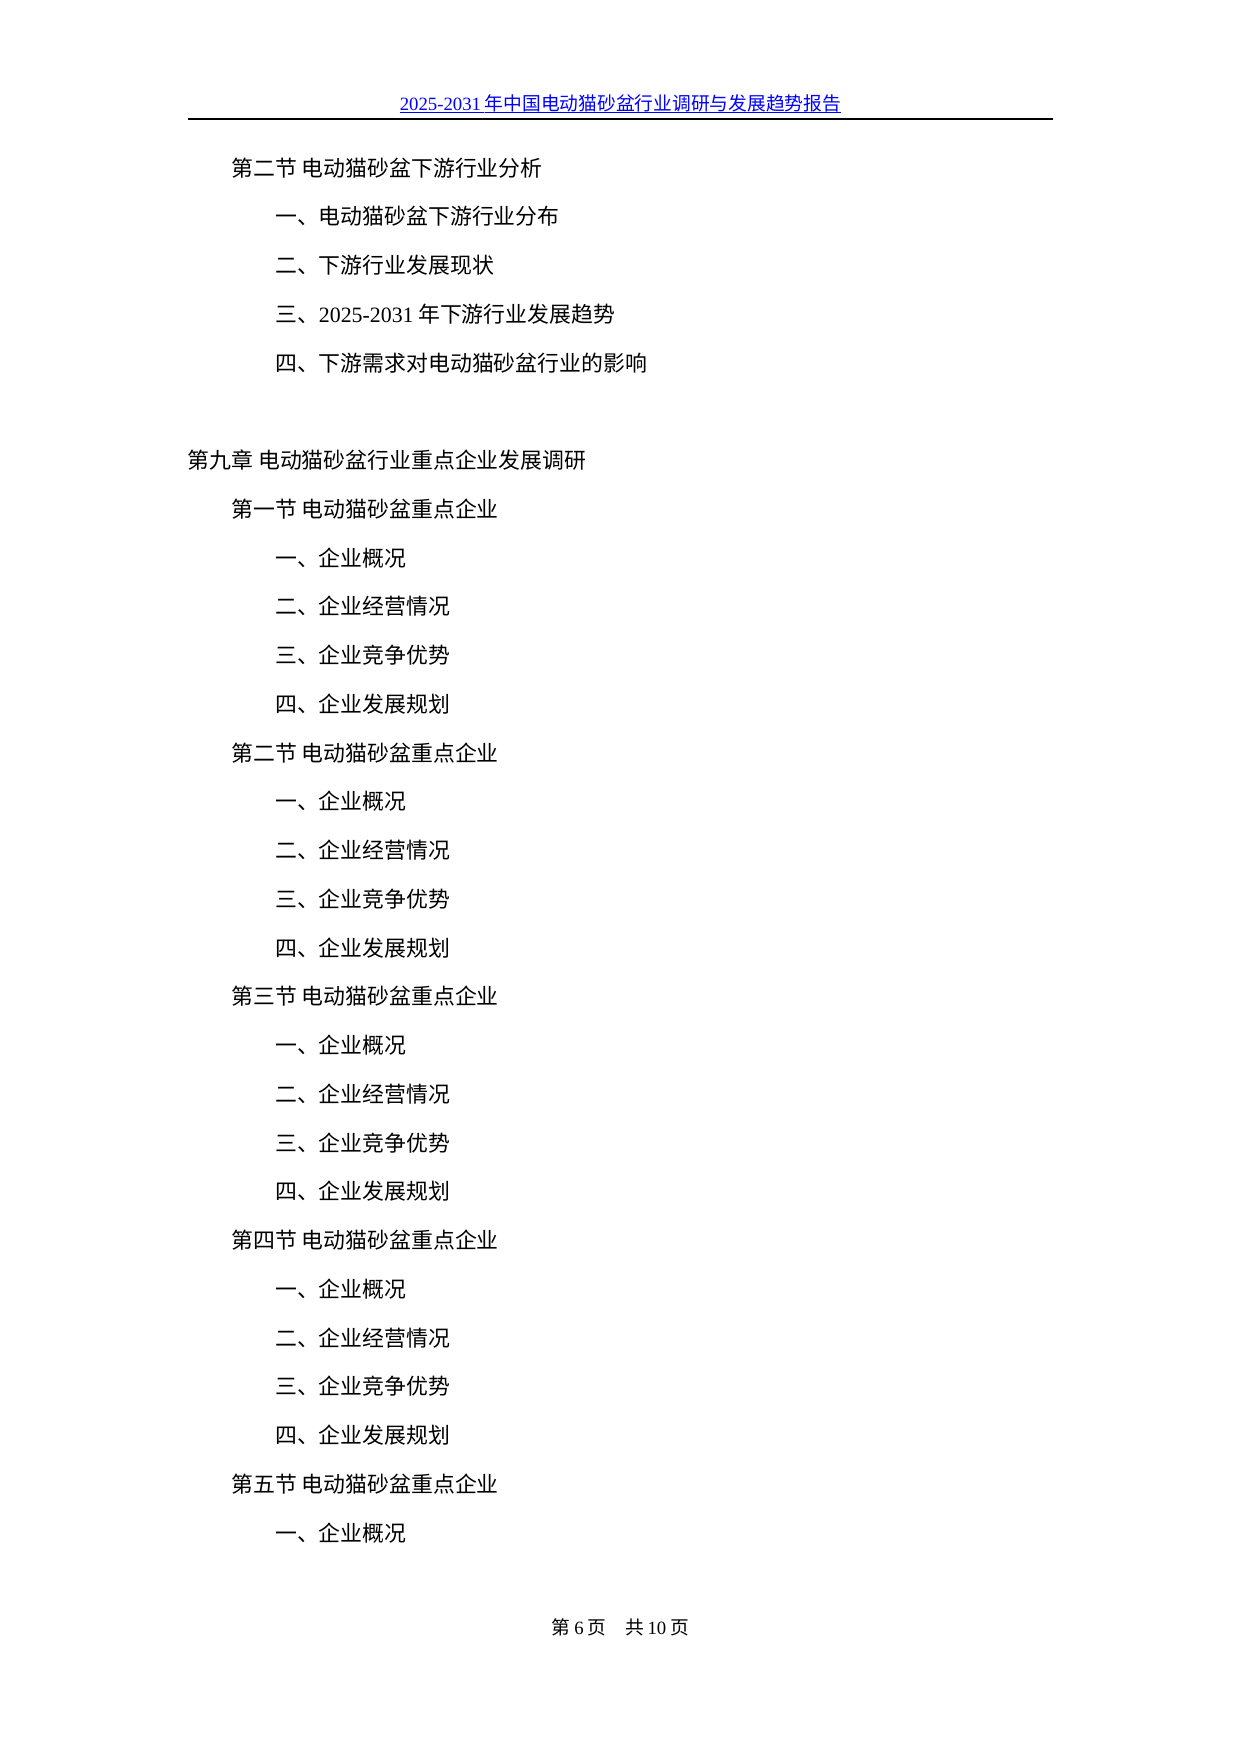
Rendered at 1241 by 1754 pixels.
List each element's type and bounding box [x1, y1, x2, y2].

text [187, 150, 1053, 1548]
